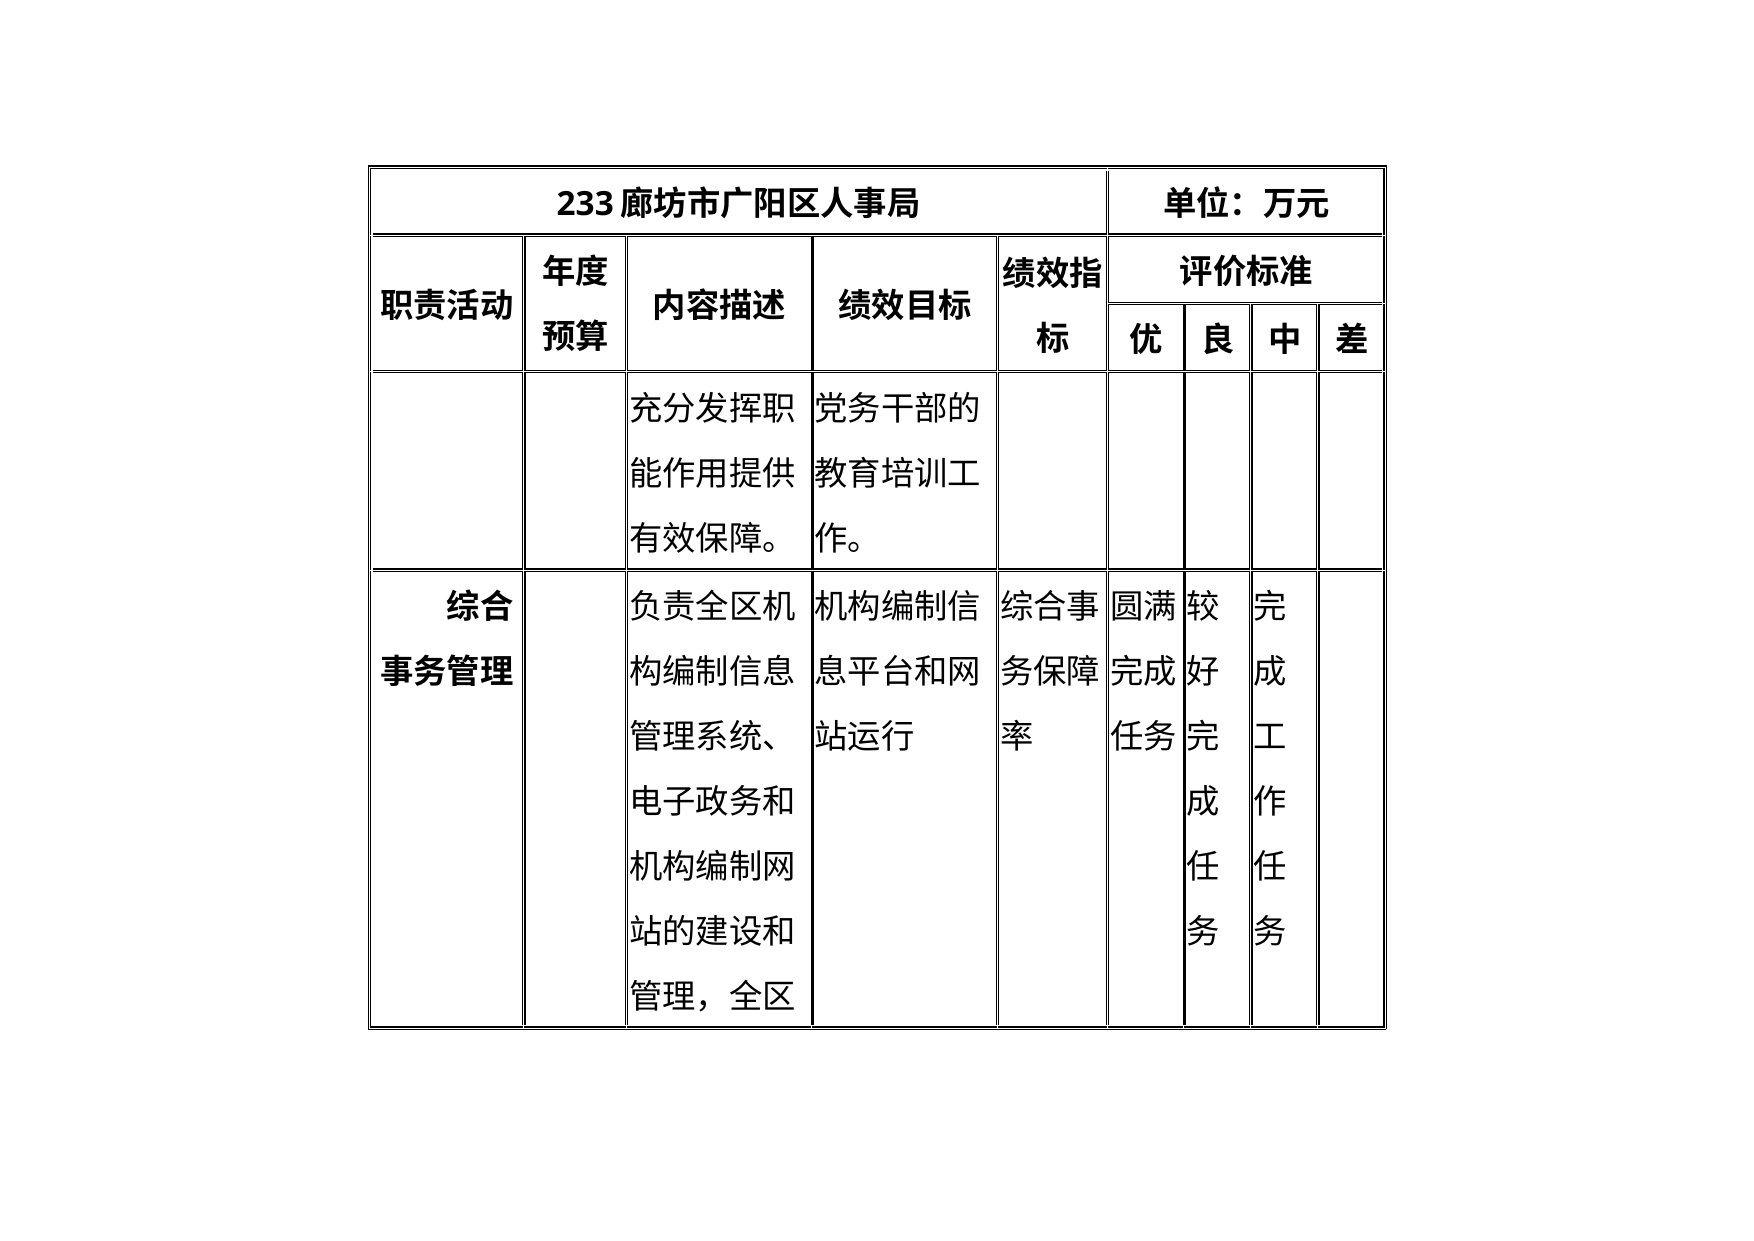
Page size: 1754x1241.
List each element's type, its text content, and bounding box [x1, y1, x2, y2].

table_cell [1318, 568, 1384, 1026]
table_cell 评价标准 [1109, 233, 1384, 302]
table_cell 较好完成任务 [1184, 568, 1251, 1026]
table_cell 机构编制信息平台和网站运行 [812, 572, 998, 1026]
table_cell 中 [1253, 305, 1316, 370]
table_cell [1186, 373, 1249, 568]
table_cell [999, 373, 1106, 568]
table_cell [1253, 373, 1316, 568]
table_cell 做好机关人员管理及保障工作，为充分发挥职能作用提供有效保障。 [628, 373, 811, 568]
table_cell 内容描述 [628, 237, 811, 370]
table_cell 综合事务管理 [371, 568, 524, 1026]
table_cell 差 [1318, 302, 1385, 370]
table_cell [526, 373, 625, 568]
table_cell 绩效指标 [999, 237, 1106, 370]
table_cell 做好机关人员发展、教育、管理和党务干部的教育培训工作。 [814, 373, 996, 568]
table_cell 编办事务管理 [369, 370, 524, 568]
table_cell 负责全区机构编制信息管理系统、电子政务和机构编制网站的建设和管理，全区机构编制统计、数据分析工作。 [627, 572, 812, 1026]
table_cell 职责活动 [371, 233, 522, 370]
table_cell [1109, 373, 1183, 568]
table_header 233廊坊市广阳区人事局 [371, 169, 1108, 233]
table_cell 年度预算数 [526, 237, 625, 370]
table_cell 综合事务保障率 [998, 572, 1108, 1026]
table_cell 完成工作任务 [1251, 568, 1318, 1026]
table_cell 圆满完成任务 [1108, 572, 1184, 1026]
table_cell [524, 572, 627, 1026]
table_cell 优 [1109, 305, 1183, 370]
table_cell 良 [1186, 305, 1249, 370]
table_header 单位：万元 [1108, 169, 1383, 233]
table_cell 绩效目标 [814, 237, 996, 370]
table_cell [1318, 370, 1385, 568]
